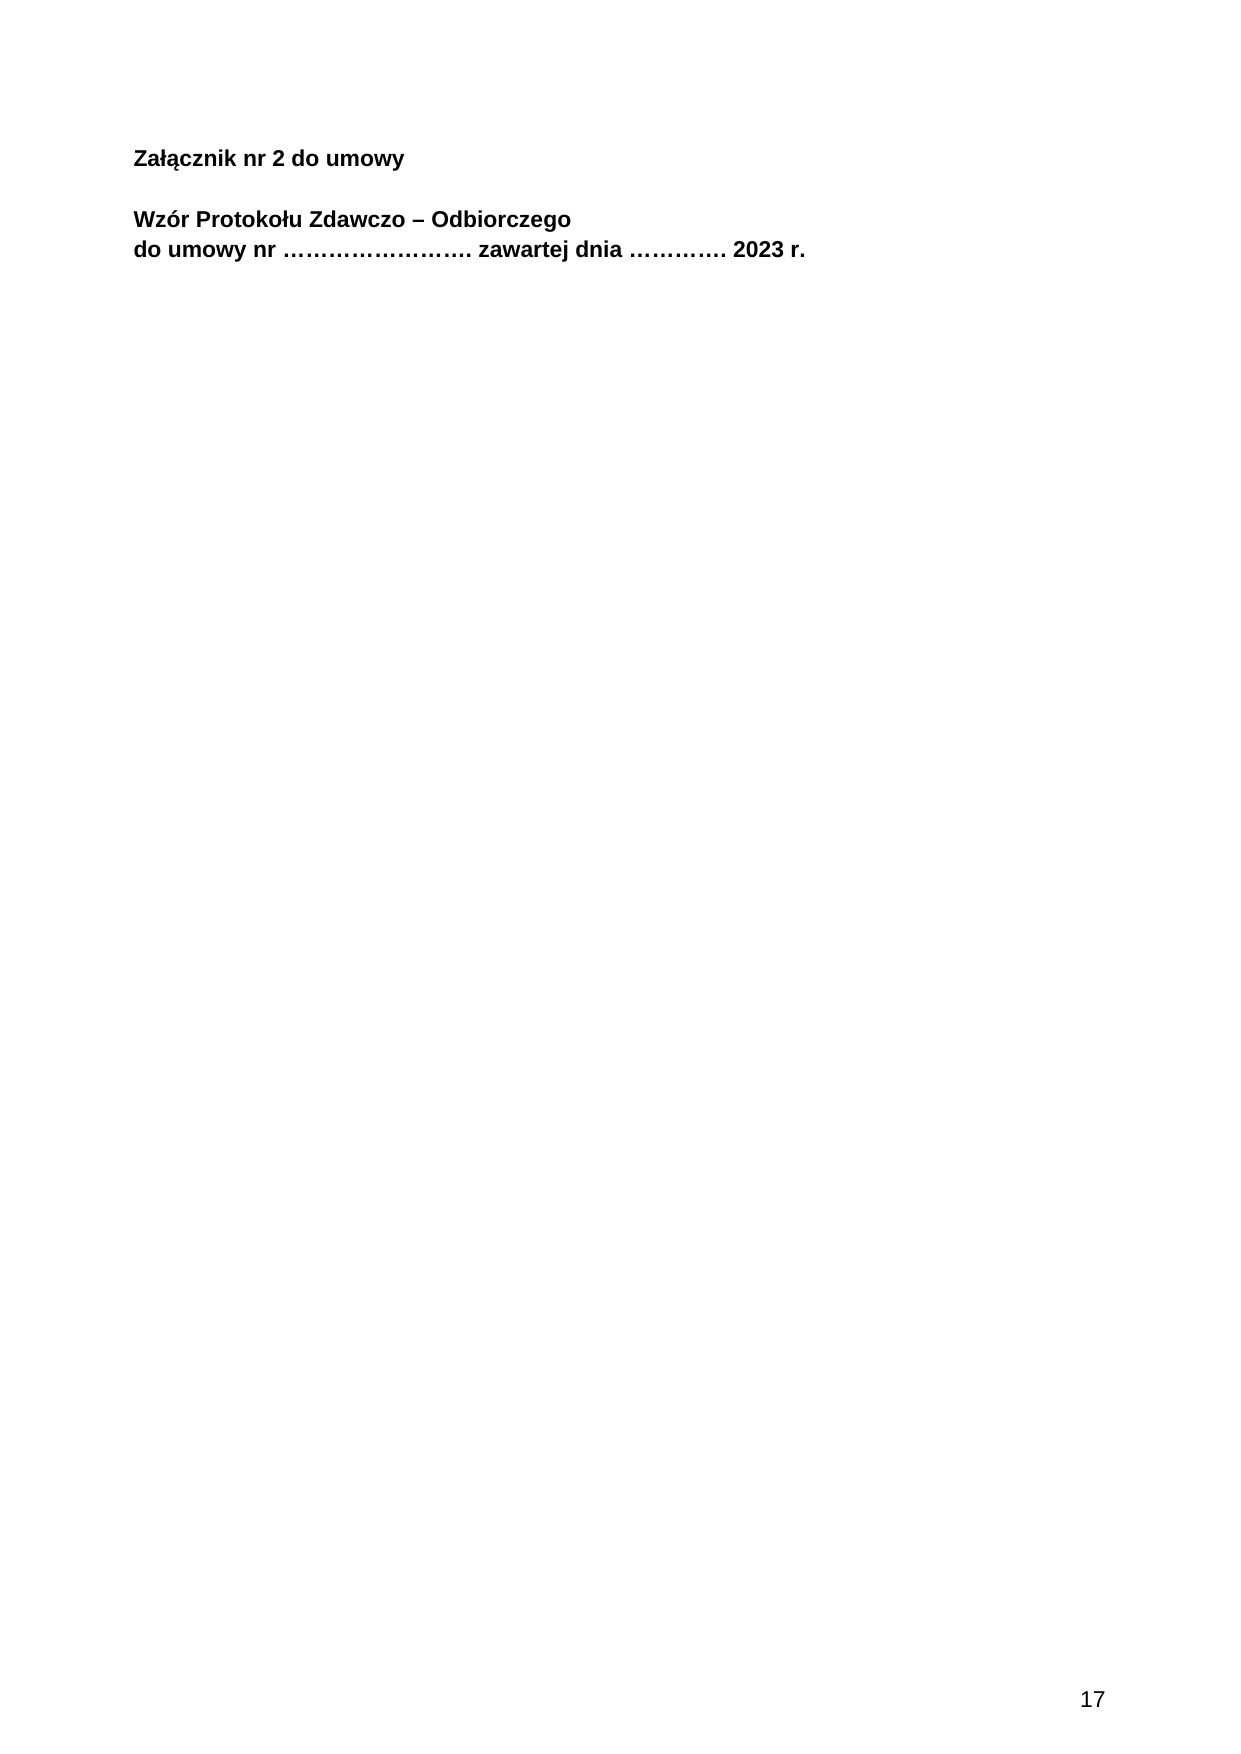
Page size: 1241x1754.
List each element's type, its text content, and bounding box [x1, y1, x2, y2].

text Załącznik nr 2 do umowy [133, 145, 1105, 172]
text do umowy nr ……………………. zawartej dnia …………. 2023 r. [133, 236, 1105, 262]
text Wzór Protokołu Zdawczo – Odbiorczego [133, 206, 1105, 232]
